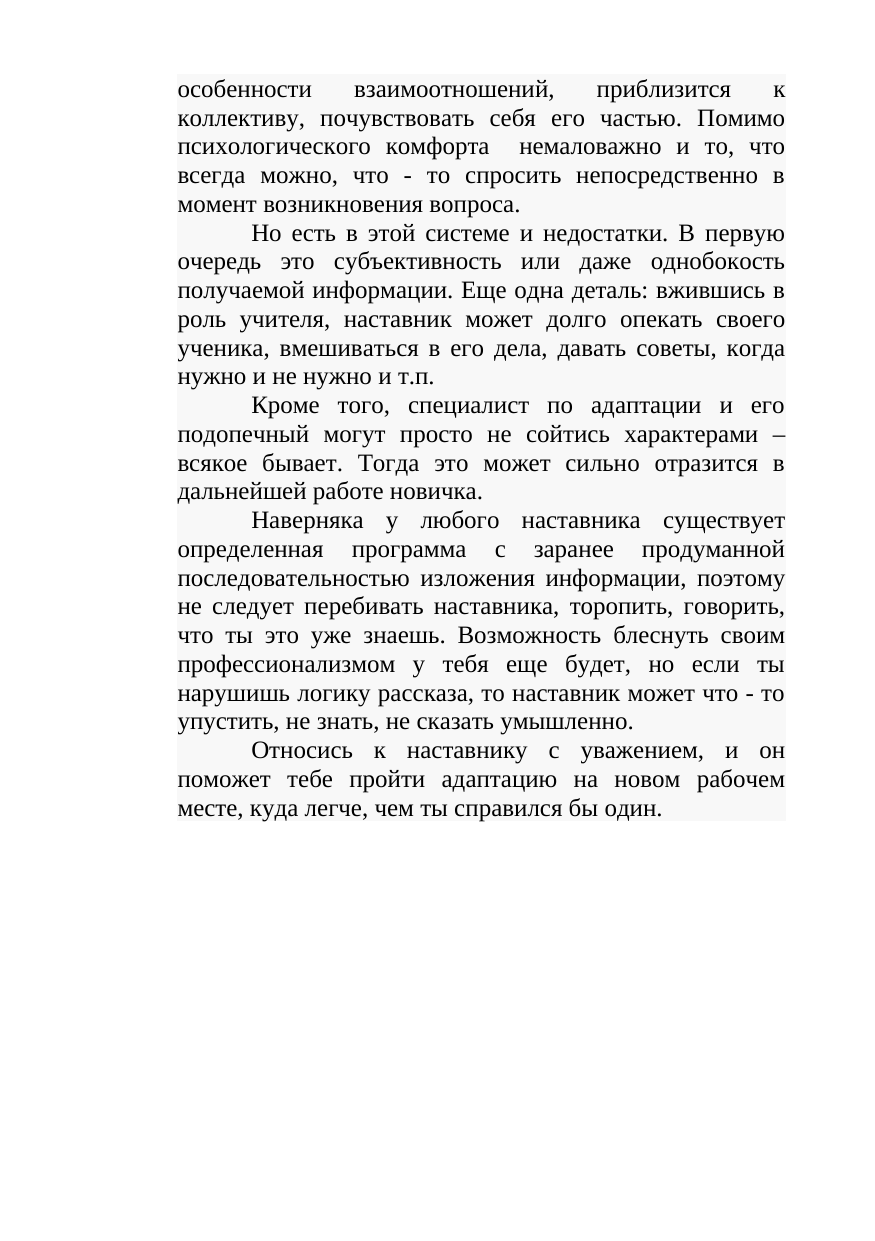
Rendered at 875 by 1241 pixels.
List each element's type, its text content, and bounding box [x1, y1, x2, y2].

text Относись к наставнику с уважением, и он поможет тебе пройти адаптацию на новом рабочем месте, куда легче, чем ты справился бы один. [177, 735, 786, 821]
text Наверняка у любого наставника существует определенная программа с заранее продуманной последовательностью изложения информации, поэтому не следует перебивать наставника, торопить, говорить, что ты это уже знаешь. Возможность блеснуть своим профессионализмом у тебя еще будет, но если ты нарушишь логику рассказа, то наставник может что - то упустить, не знать, не сказать умышленно. [177, 505, 786, 735]
text Кроме того, специалист по адаптации и его подопечный могут просто не сойтись характерами – всякое бывает. Тогда это может сильно отразится в дальнейшей работе новичка. [177, 390, 786, 505]
text Но есть в этой системе и недостатки. В первую очередь это субъективность или даже однобокость получаемой информации. Еще одна деталь: вжившись в роль учителя, наставник может долго опекать своего ученика, вмешиваться в его дела, давать советы, когда нужно и не нужно и т.п. [177, 218, 786, 390]
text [177, 74, 786, 218]
